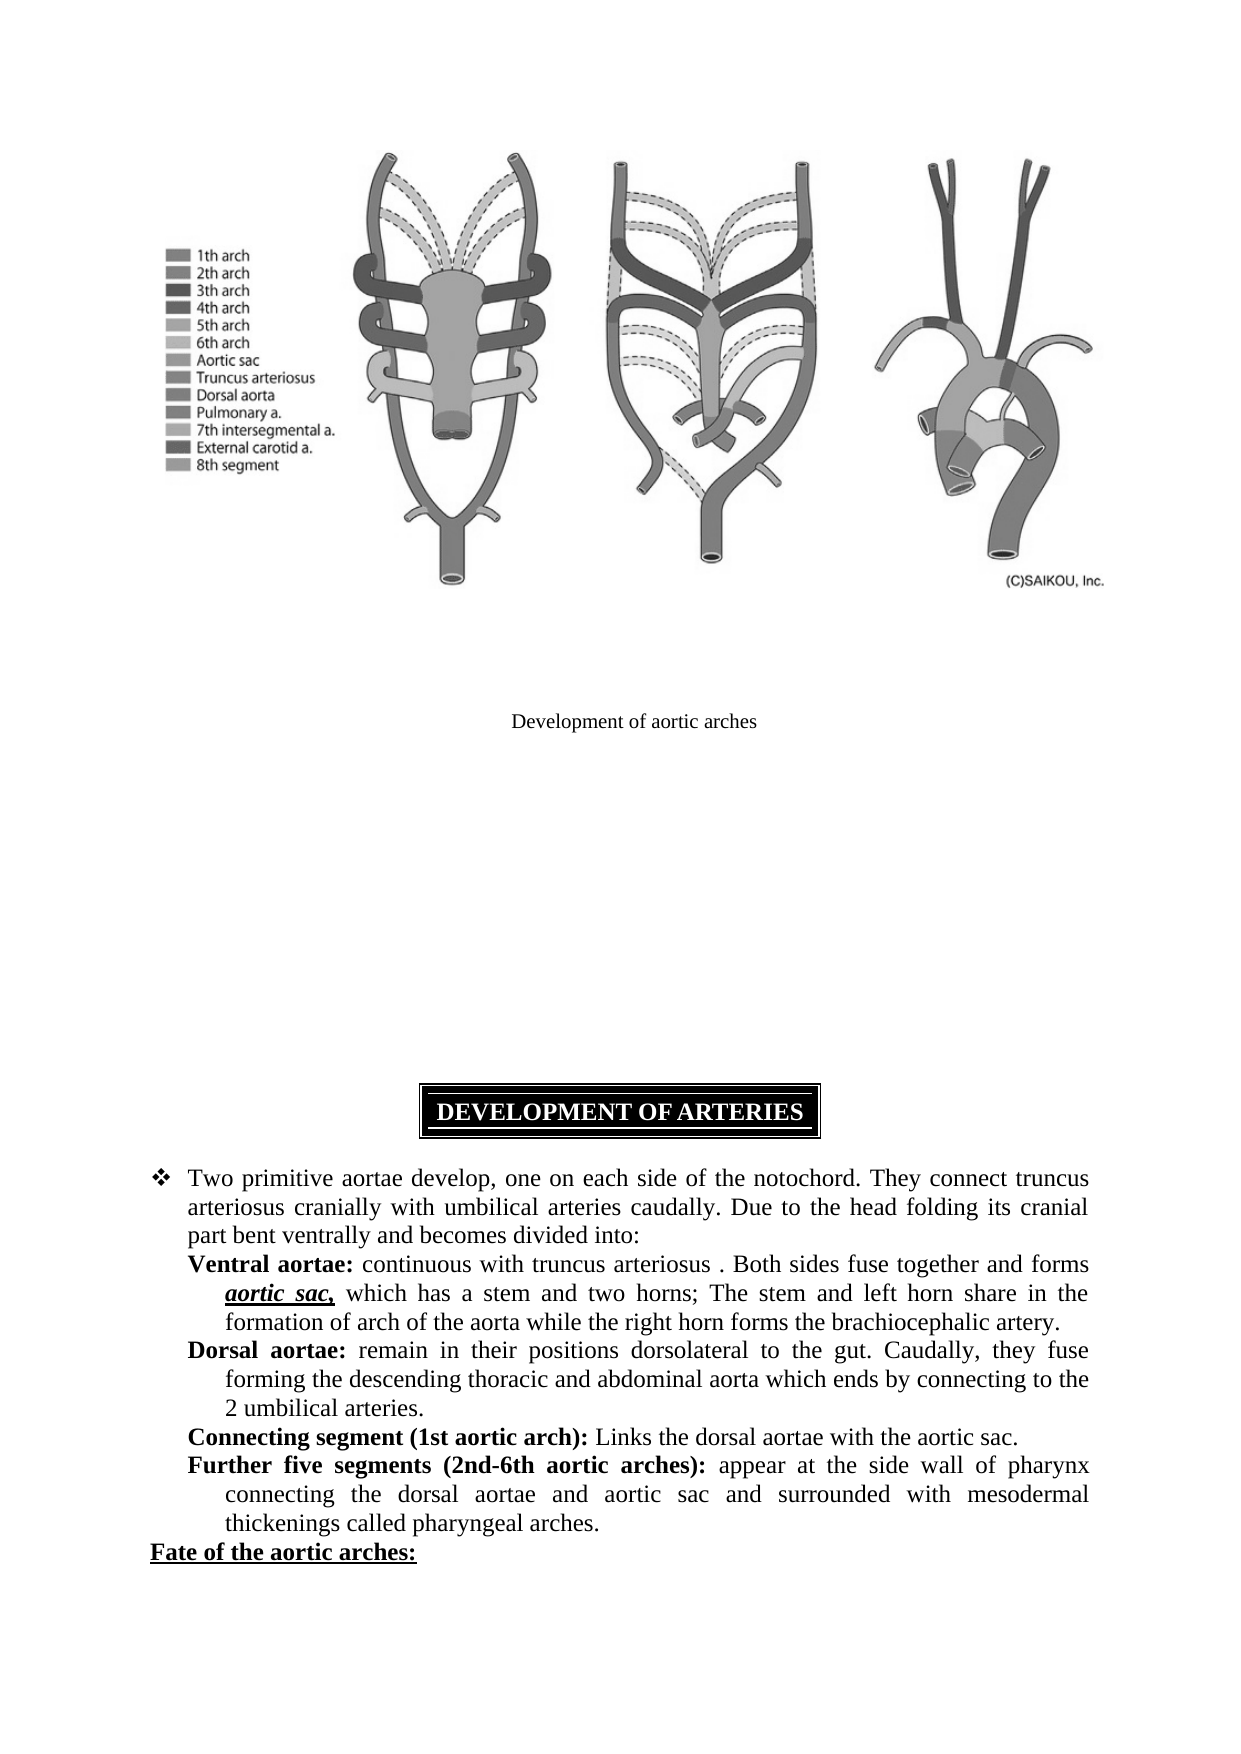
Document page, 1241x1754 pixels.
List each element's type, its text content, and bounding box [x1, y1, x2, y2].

list Two primitive aortae develop, one on each side of the notochord. They connect truncus arteriosus cranially with umbilical arteries caudally. Due to the head folding its cranial part bent ventrally and becomes divided into: [150, 1163, 1090, 1249]
text Further five segments (2nd-6th aortic arches): appear at the side wall of pharynx connecting the dorsal aortae and aortic sac and surrounded with mesodermal thickenings called pharyngeal arches. [187, 1450, 1090, 1537]
text Dorsal aortae: remain in their positions dorsolateral to the gut. Caudally, they fuse forming the descending thoracic and abdominal aorta which ends by connecting to the 2 umbilical arteries. [187, 1335, 1090, 1422]
subtitle Development of arteries [428, 1094, 812, 1127]
list Development of aortic arches [150, 709, 1119, 733]
text Ventral aortae: continuous with truncus arteriosus . Both sides fuse together and forms aortic sac, which has a stem and two horns; The stem and left horn share in the formation of arch of the aorta while the right horn forms the brachiocephalic artery. [187, 1249, 1090, 1335]
text Connecting segment (1st aortic arch): Links the dorsal aortae with the aortic sac. [187, 1422, 1090, 1450]
title Fate of the aortic arches: [150, 1537, 1090, 1565]
